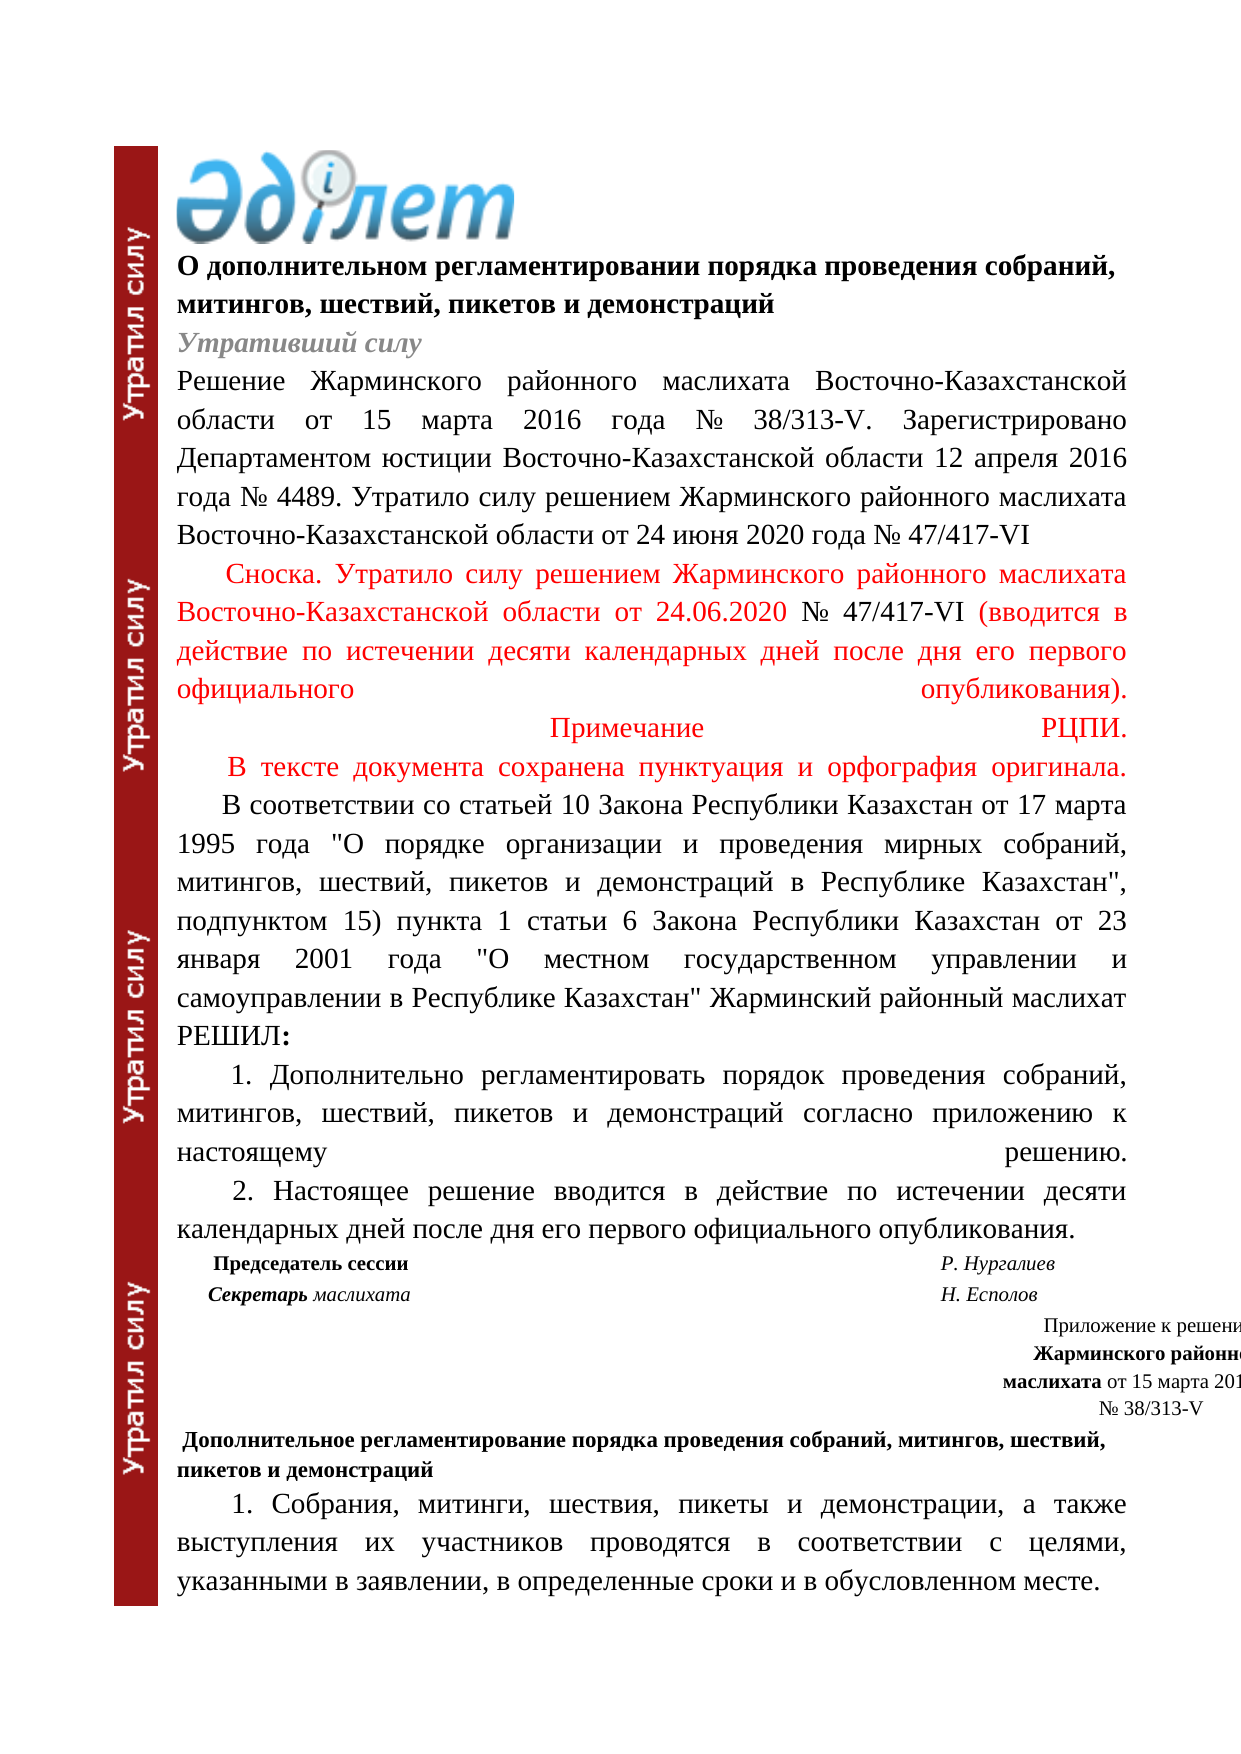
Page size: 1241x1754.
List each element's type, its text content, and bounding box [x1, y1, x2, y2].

table_header [101, 1312, 912, 1426]
text 1. Собрания, митинги, шествия, пикеты и демонстрации, а также выступления их участников проводятся в соответствии с целями, указанными в заявлении, в определенные сроки и в обусловленном месте. [112, 1486, 1128, 1597]
table_header Приложение к решению Жарминского районного маслихата от 15 марта 2016 года № 38/313-V [912, 1312, 1240, 1426]
picture [114, 358, 158, 363]
table_header Р. Нургалиев [939, 1250, 1240, 1281]
table_header Председатель сессии [101, 1250, 939, 1281]
table_cell Н. Есполов [939, 1281, 1240, 1312]
picture [114, 551, 158, 556]
table_cell Секретарь маслихата [101, 1281, 939, 1312]
picture [114, 320, 158, 325]
text О дополнительном регламентировании порядка проведения собраний, митингов, шествий, пикетов и демонстраций [112, 248, 1128, 320]
picture [114, 1482, 158, 1486]
picture [176, 150, 515, 244]
picture [114, 146, 158, 248]
text Сноска. Утратило силу решением Жарминского районного маслихата Восточно-Казахстанской области от 24.06.2020 № 47/417-VI (вводится в действие по истечении десяти календарных дней после дня его первого официального опубликования). Примечание РЦПИ. В тексте документа сохранена пунктуация и орфография оригинала. В соответствии со статьей 10 Закона Республики Казахстан от 17 марта 1995 года "О порядке организации и проведения мирных собраний, митингов, шествий, пикетов и демонстраций в Республике Казахстан", подпунктом 15) пункта 1 статьи 6 Закона Республики Казахстан от 23 января 2001 года "О местном государственном управлении и самоуправлении в Республике Казахстан" Жарминский районный маслихат РЕШИЛ: 1. Дополнительно регламентировать порядок проведения собраний, митингов, шествий, пикетов и демонстраций согласно приложению к настоящему решению. 2. Настоящее решение вводится в действие по истечении десяти календарных дней после дня его первого официального опубликования. [112, 556, 1128, 1245]
text Дополнительное регламентирование порядка проведения собраний, митингов, шествий, пикетов и демонстраций [112, 1426, 1128, 1482]
picture [114, 1597, 158, 1606]
text Решение Жарминского районного маслихата Восточно-Казахстанской области от 15 марта 2016 года № 38/313-V. Зарегистрировано Департаментом юстиции Восточно-Казахстанской области 12 апреля 2016 года № 4489. Утратило силу решением Жарминского районного маслихата Восточно-Казахстанской области от 24 июня 2020 года № 47/417-VI [112, 363, 1128, 551]
text Утративший силу [112, 325, 1128, 358]
picture [114, 1245, 158, 1250]
